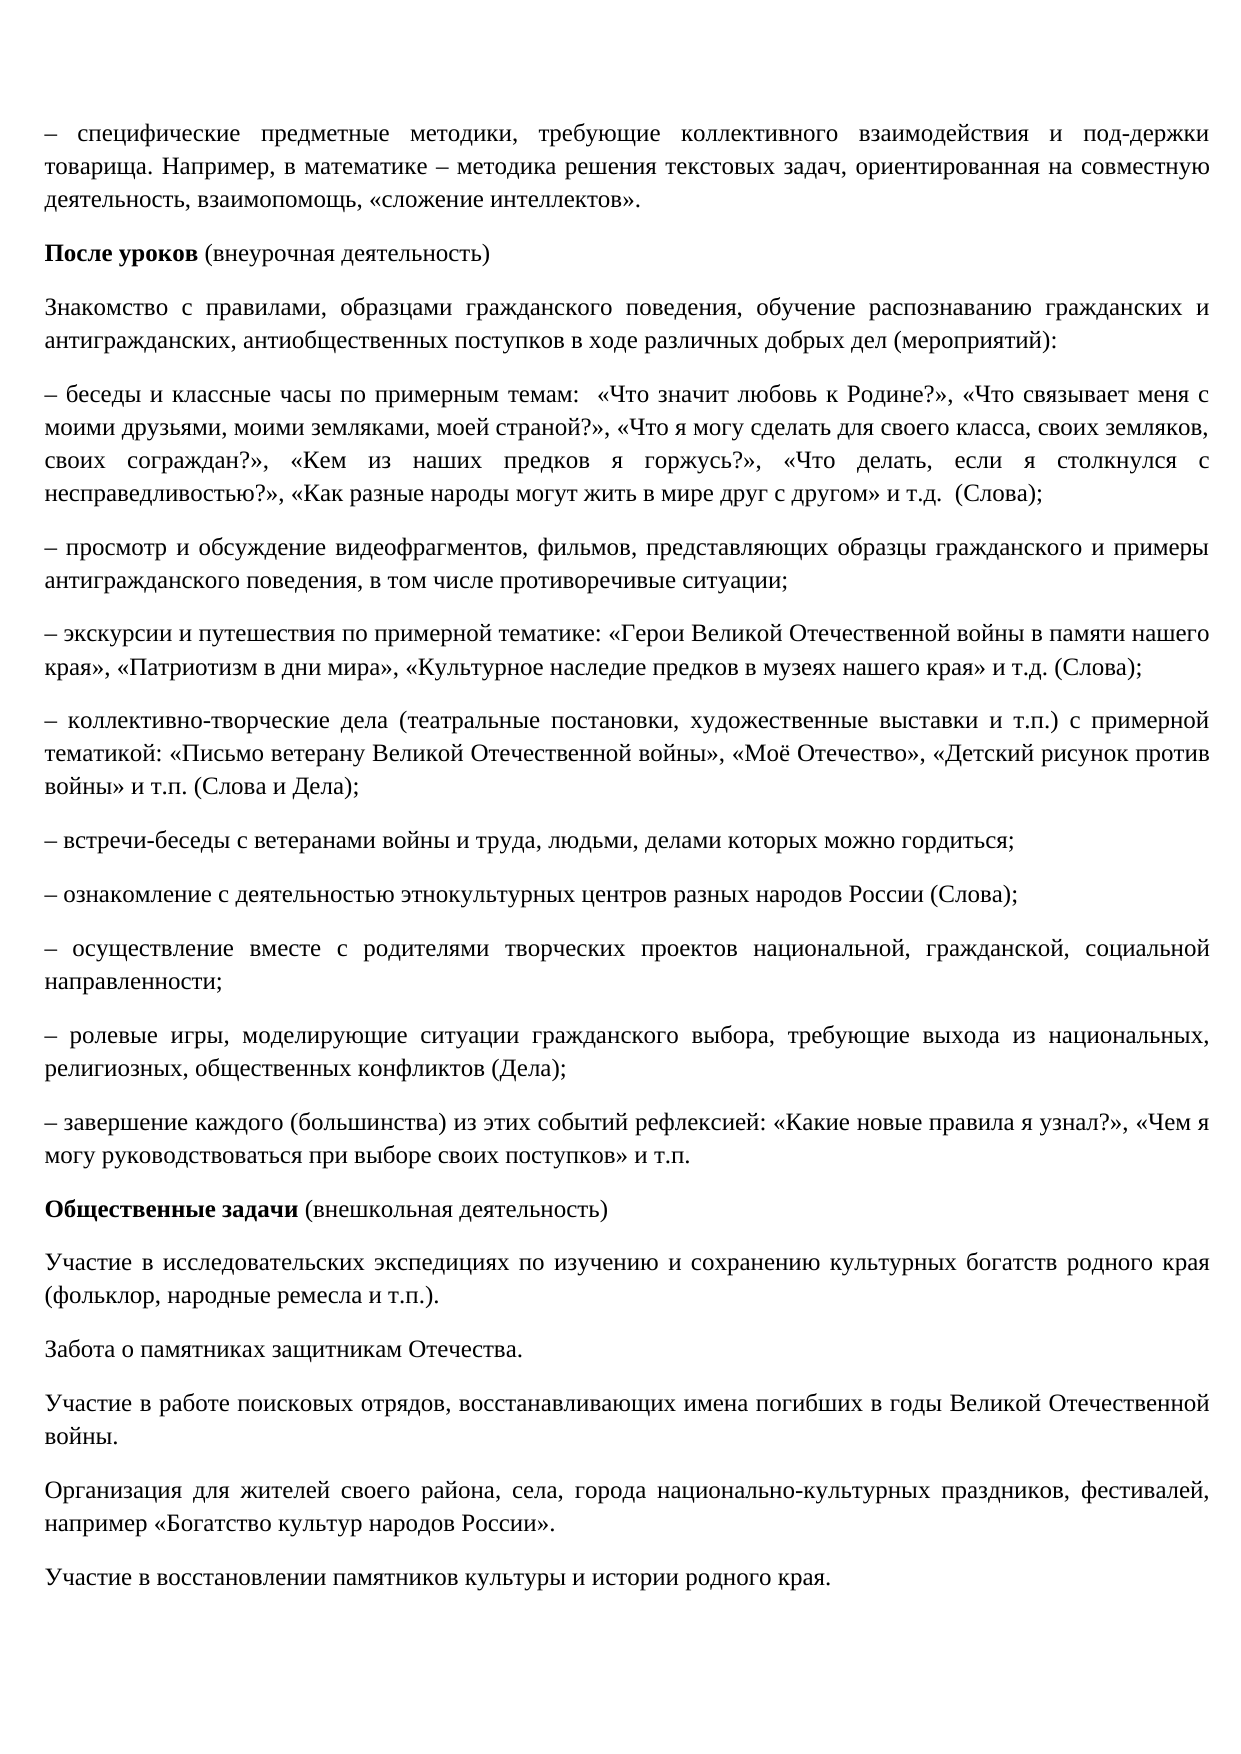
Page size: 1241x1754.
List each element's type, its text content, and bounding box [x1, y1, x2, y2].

text – ролевые игры, моделирующие ситуации гражданского выбора, требующие выхода из национальных, религиозных, общественных конфликтов (Дела); [44, 1020, 1211, 1082]
text Организация для жителей своего района, села, города национально-культурных праздников, фестивалей, например «Богатство культур народов России». [44, 1475, 1211, 1537]
text Знакомство с правилами, образцами гражданского поведения, обучение распознаванию гражданских и антигражданских, антиобщественных поступков в ходе различных добрых дел (мероприятий): [44, 292, 1211, 354]
text – осуществление вместе с родителями творческих проектов национальной, гражданской, социальной направленности; [44, 933, 1211, 995]
text Забота о памятниках защитникам Отечества. [44, 1334, 1211, 1363]
text – встречи-беседы с ветеранами войны и труда, людьми, делами которых можно гордиться; [44, 825, 1211, 854]
text – экскурсии и путешествия по примерной тематике: «Герои Великой Отечественной войны в памяти нашего края», «Патриотизм в дни мира», «Культурное наследие предков в музеях нашего края» и т.д. (Слова); [44, 618, 1211, 680]
text – беседы и классные часы по примерным темам: «Что значит любовь к Родине?», «Что связывает меня с моими друзьями, моими земляками, моей страной?», «Что я могу сделать для своего класса, своих земляков, своих сограждан?», «Кем из наших предков я горжусь?», «Что делать, если я столкнулся с несправедливостью?», «Как разные народы могут жить в мире друг с другом» и т.д. (Слова); [44, 379, 1211, 507]
text – просмотр и обсуждение видеофрагментов, фильмов, представляющих образцы гражданского и примеры антигражданского поведения, в том числе противоречивые ситуации; [44, 532, 1211, 593]
text – завершение каждого (большинства) из этих событий рефлексией: «Какие новые правила я узнал?», «Чем я могу руководствоваться при выборе своих поступков» и т.п. [44, 1107, 1211, 1168]
text – специфические предметные методики, требующие коллективного взаимодействия и под-держки товарища. Например, в математике – методика решения текстовых задач, ориентированная на совместную деятельность, взаимопомощь, «сложение интеллектов». [44, 118, 1211, 213]
text Общественные задачи (внешкольная деятельность) [44, 1194, 1211, 1222]
text Участие в работе поисковых отрядов, восстанавливающих имена погибших в годы Великой Отечественной войны. [44, 1388, 1211, 1450]
text – коллективно-творческие дела (театральные постановки, художественные выставки и т.п.) с примерной тематикой: «Письмо ветерану Великой Отечественной войны», «Моё Отечество», «Детский рисунок против войны» и т.п. (Слова и Дела); [44, 705, 1211, 800]
text После уроков (внеурочная деятельность) [44, 238, 1211, 267]
text – ознакомление с деятельностью этнокультурных центров разных народов России (Слова); [44, 879, 1211, 908]
text Участие в исследовательских экспедициях по изучению и сохранению культурных богатств родного края (фольклор, народные ремесла и т.п.). [44, 1247, 1211, 1309]
text Участие в восстановлении памятников культуры и истории родного края. [44, 1562, 1211, 1591]
